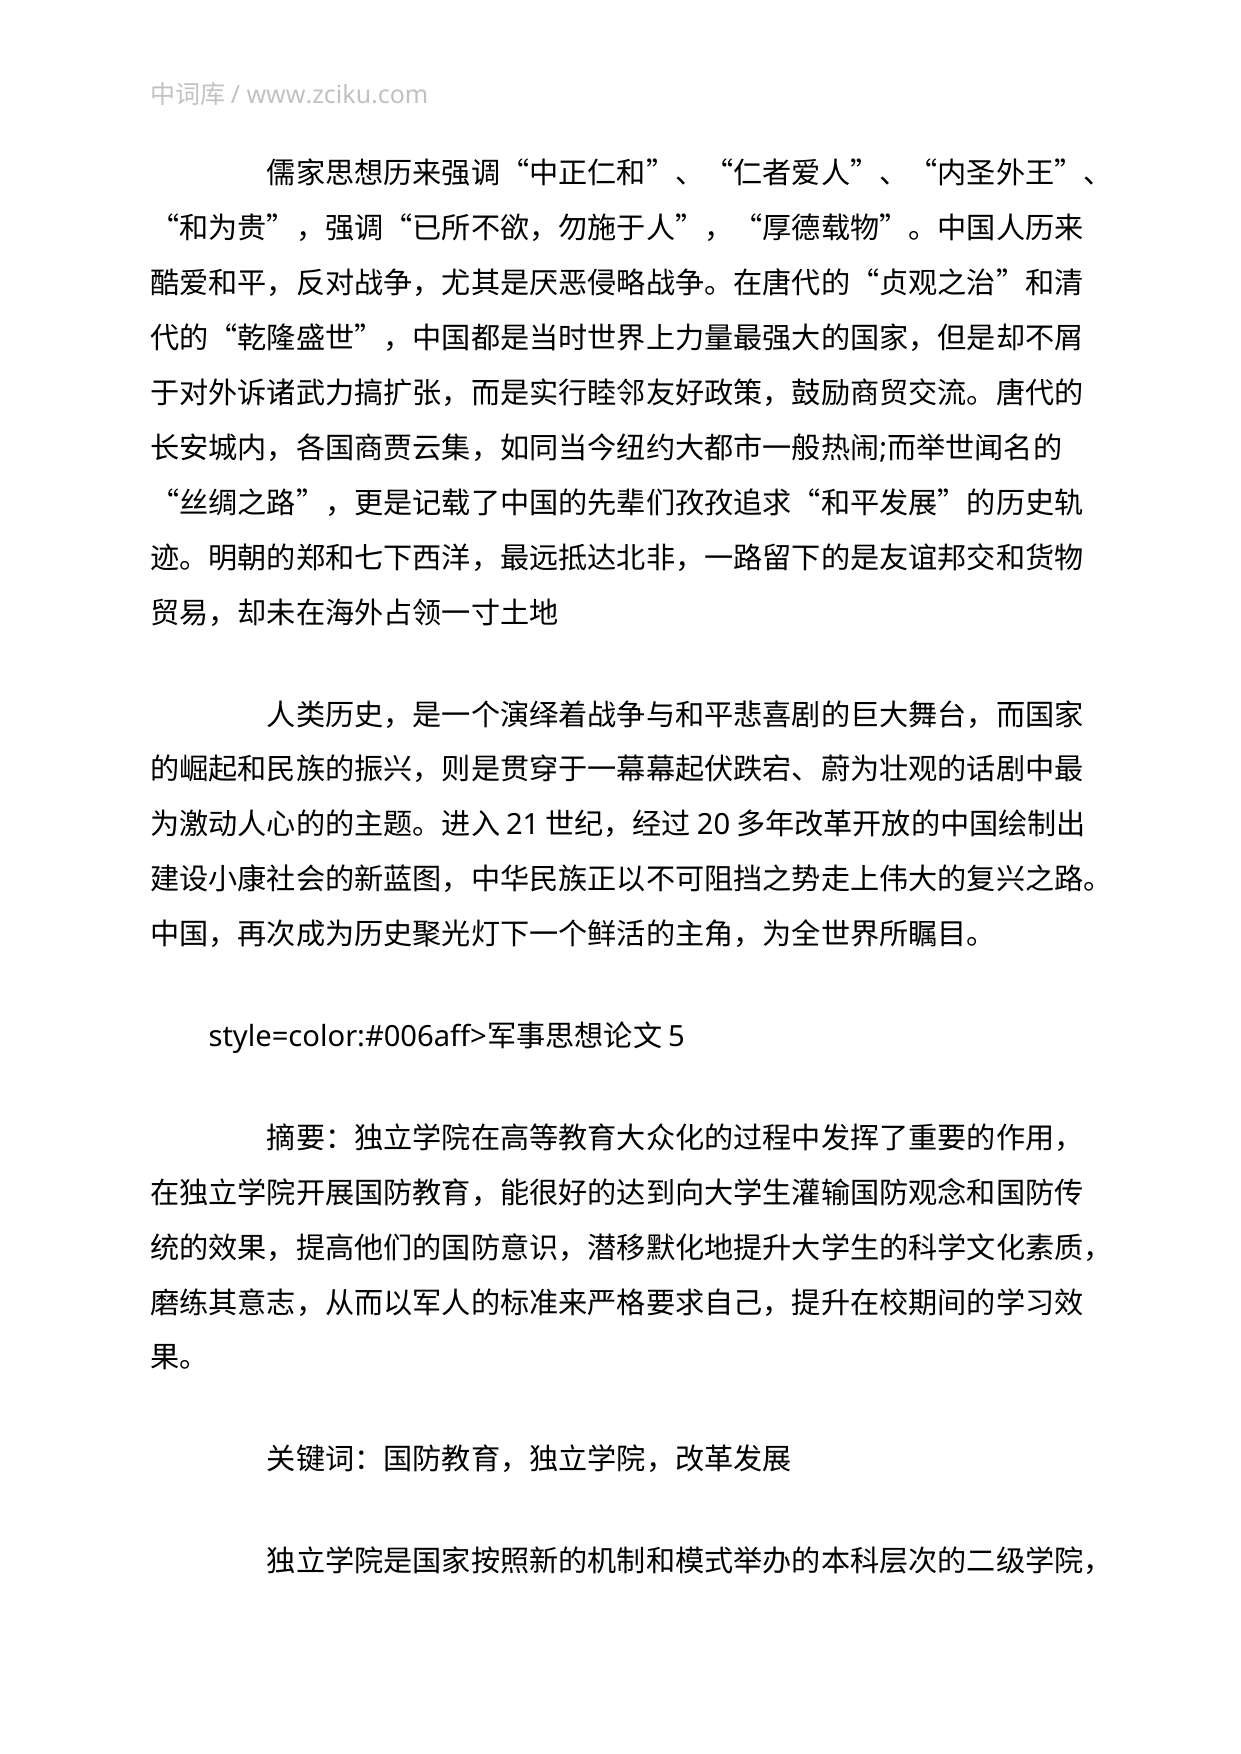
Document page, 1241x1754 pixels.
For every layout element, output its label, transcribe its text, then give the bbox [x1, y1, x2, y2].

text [150, 1538, 1090, 1580]
text style=color:#006aff>军事思想论文5 [150, 1012, 1090, 1055]
text 人类历史，是一个演绎着战争与和平悲喜剧的巨大舞台，而国家的崛起和民族的振兴，则是贯穿于一幕幕起伏跌宕、蔚为壮观的话剧中最为激动人心的的主题。进入21世纪，经过20多年改革开放的中国绘制出建设小康社会的新蓝图，中华民族正以不可阻挡之势走上伟大的复兴之路。中国，再次成为历史聚光灯下一个鲜活的主角，为全世界所瞩目。 [150, 691, 1090, 953]
text 摘要：独立学院在高等教育大众化的过程中发挥了重要的作用，在独立学院开展国防教育，能很好的达到向大学生灌输国防观念和国防传统的效果，提高他们的国防意识，潜移默化地提升大学生的科学文化素质，磨练其意志，从而以军人的标准来严格要求自己，提升在校期间的学习效果。 [150, 1114, 1090, 1376]
text 儒家思想历来强调“中正仁和”、“仁者爱人”、“内圣外王”、“和为贵”，强调“已所不欲，勿施于人”，“厚德载物”。中国人历来酷爱和平，反对战争，尤其是厌恶侵略战争。在唐代的“贞观之治”和清代的“乾隆盛世”，中国都是当时世界上力量最强大的国家，但是却不屑于对外诉诸武力搞扩张，而是实行睦邻友好政策，鼓励商贸交流。唐代的长安城内，各国商贾云集，如同当今纽约大都市一般热闹;而举世闻名的“丝绸之路”，更是记载了中国的先辈们孜孜追求“和平发展”的历史轨迹。明朝的郑和七下西洋，最远抵达北非，一路留下的是友谊邦交和货物贸易，却未在海外占领一寸土地 [150, 150, 1090, 632]
text 关键词：国防教育，独立学院，改革发展 [150, 1436, 1090, 1478]
